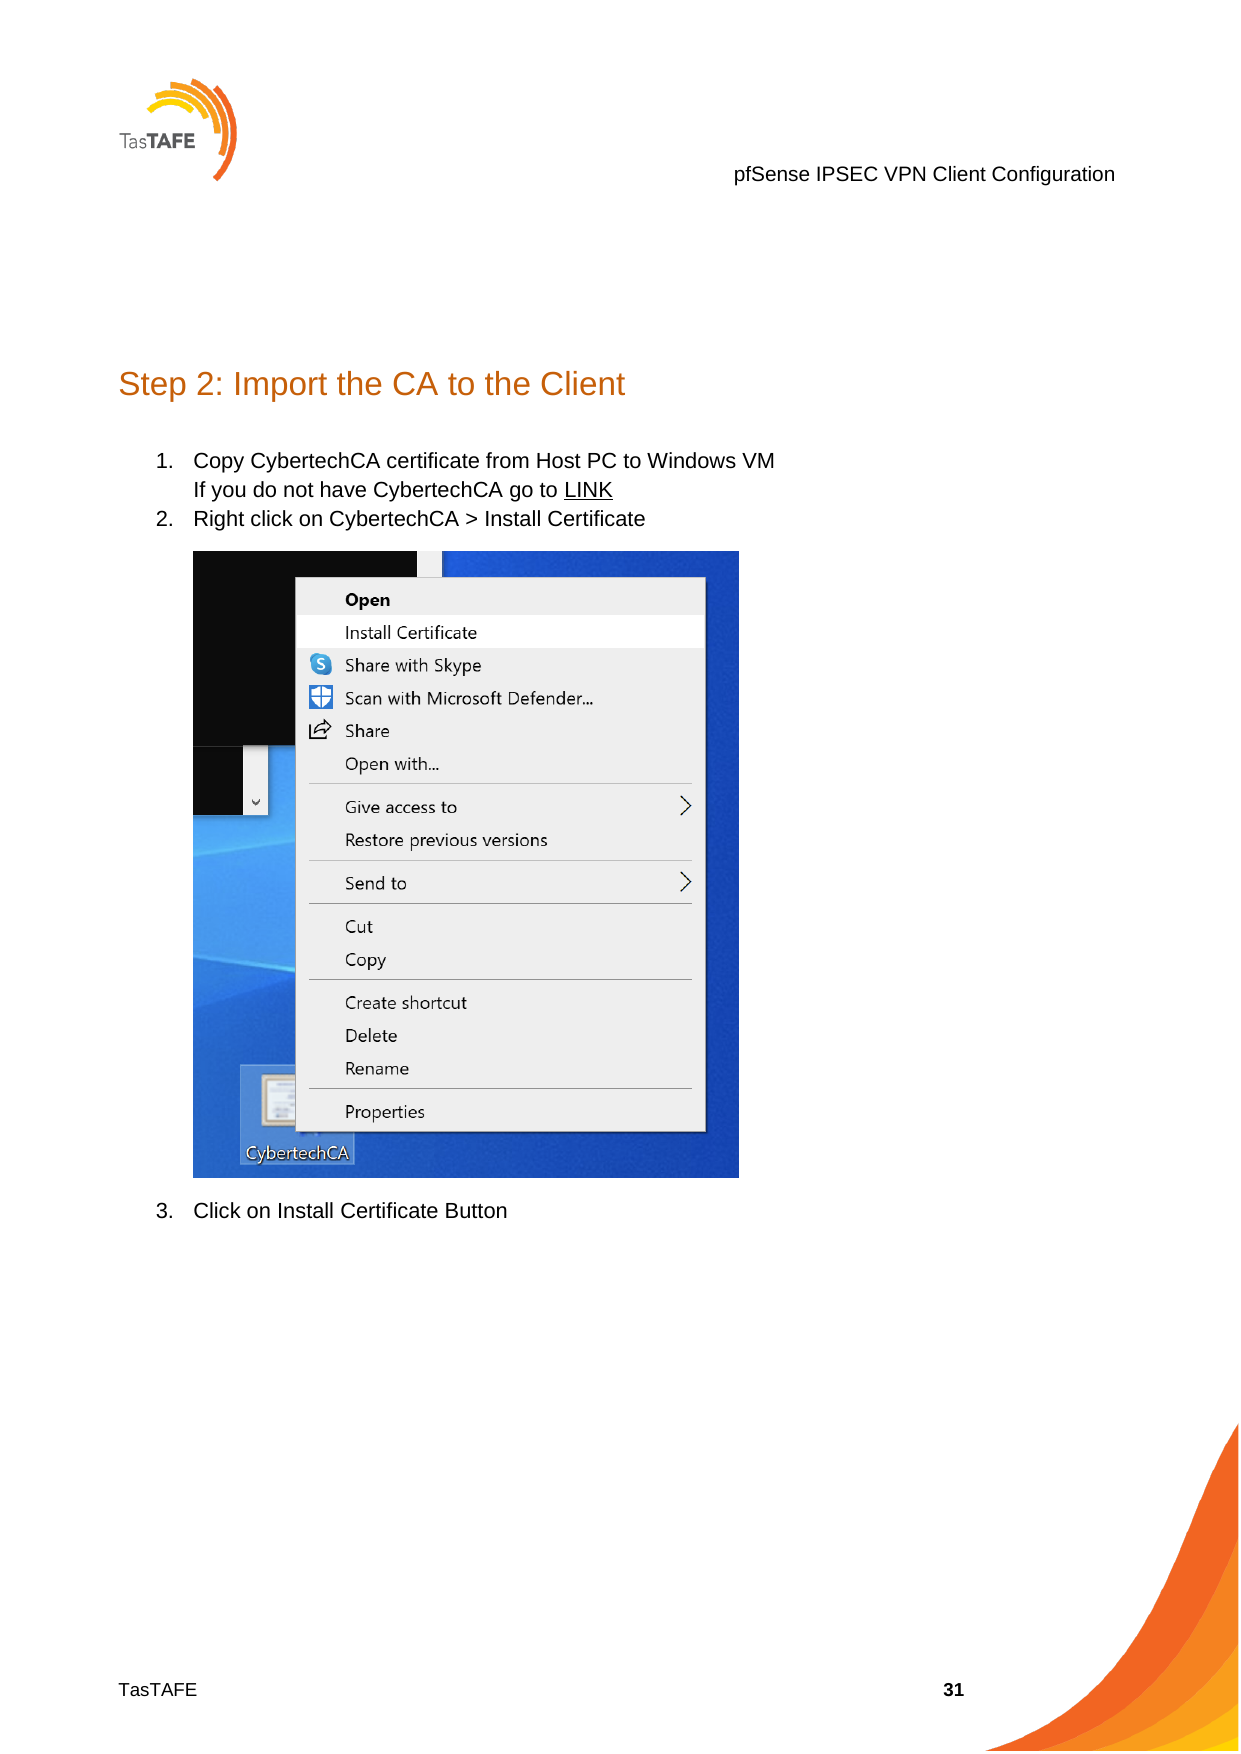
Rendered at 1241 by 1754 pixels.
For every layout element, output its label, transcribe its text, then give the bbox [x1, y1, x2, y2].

picture [931, 1376, 1239, 1751]
list Copy CybertechCA certificate from Host PC to Windows VM [156, 448, 1122, 473]
subtitle Step 2: Import the CA to the Client [118, 364, 1122, 402]
list Right click on CybertechCA > Install Certificate [156, 506, 1122, 531]
list Click on Install Certificate Button [156, 1198, 1122, 1224]
picture [193, 551, 739, 1178]
list If you do not have CybertechCA go to LINK [193, 477, 1122, 502]
picture [118, 73, 250, 182]
